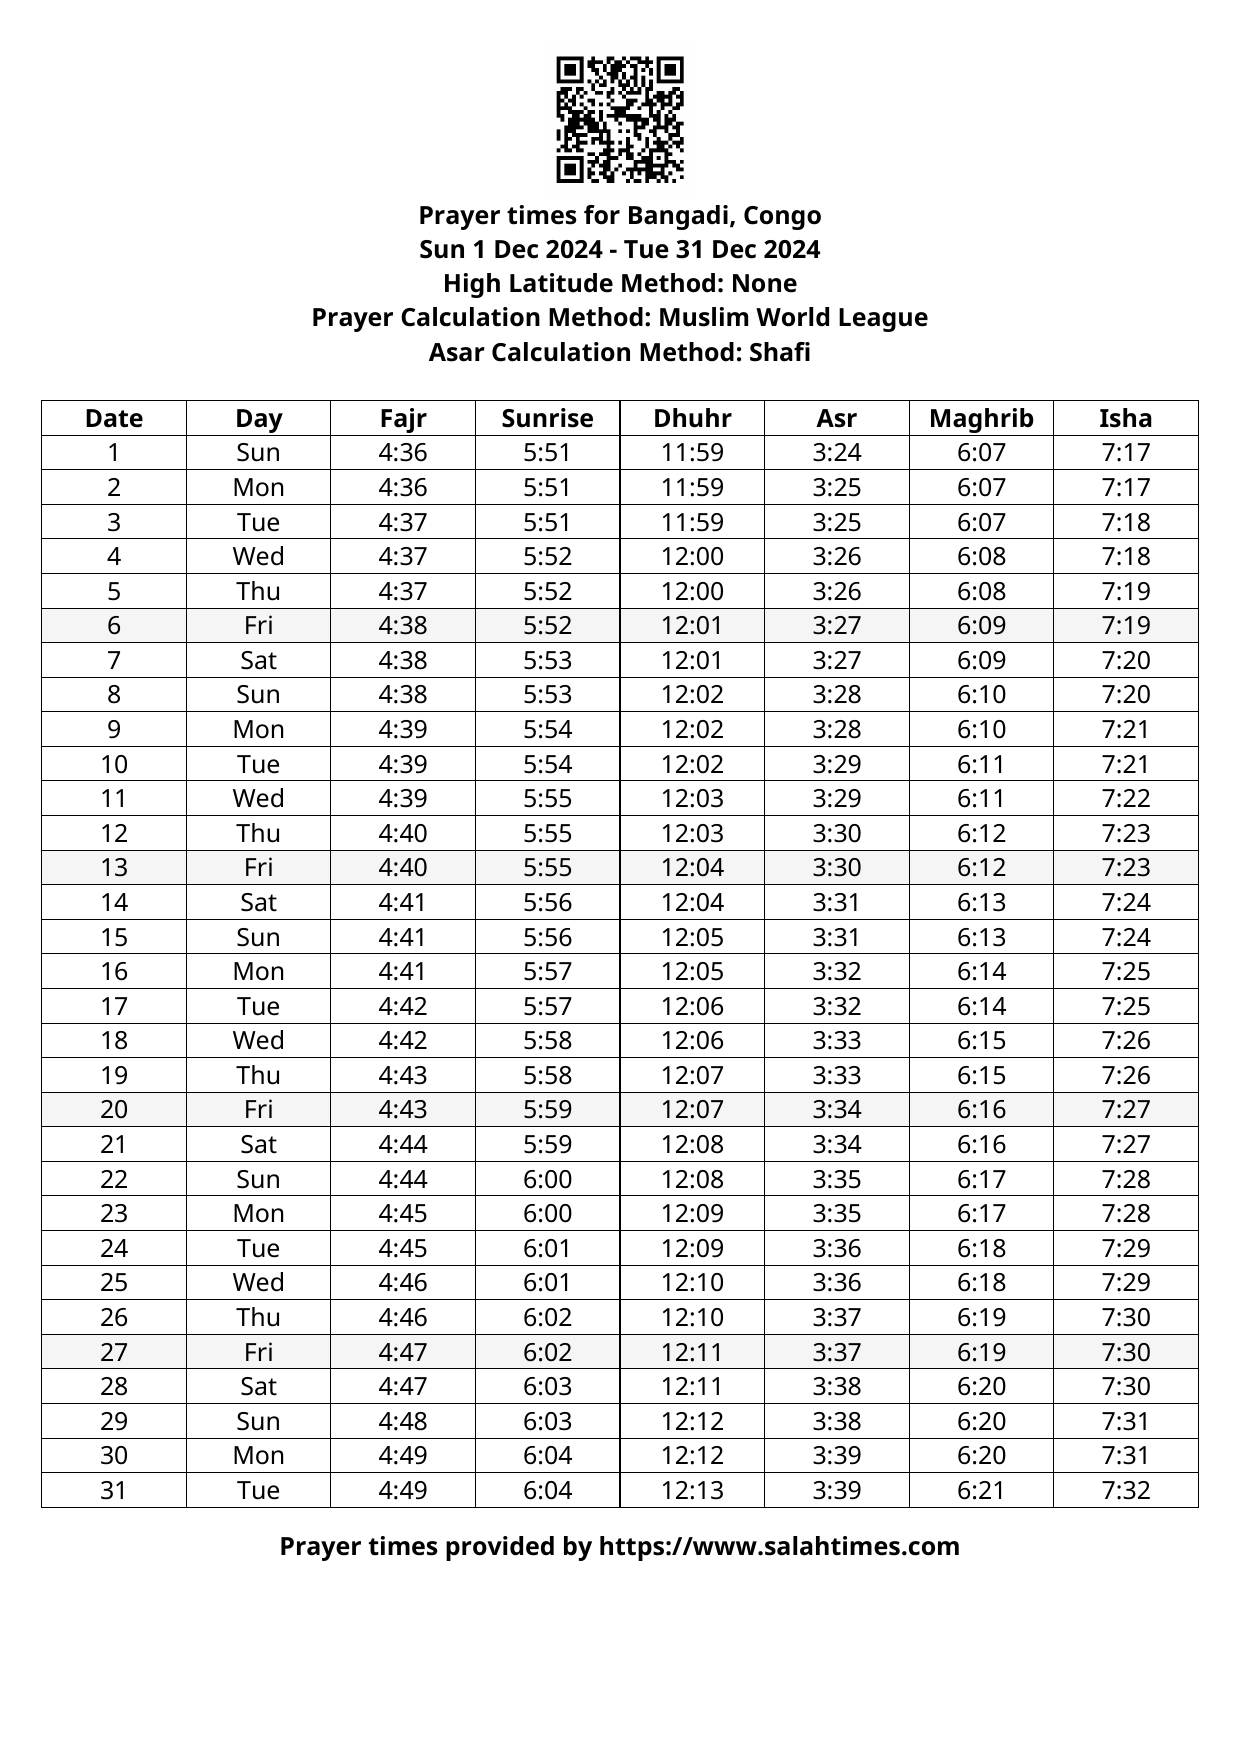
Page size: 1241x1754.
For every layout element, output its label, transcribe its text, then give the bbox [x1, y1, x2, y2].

table_cell 7:19 [1054, 574, 1198, 607]
table_cell Thu [187, 816, 330, 849]
table_cell 3:35 [765, 1162, 909, 1195]
table_cell 12:05 [621, 954, 764, 988]
table_cell 11:59 [621, 436, 764, 469]
table_cell 5:58 [476, 1058, 619, 1092]
table_cell 12:00 [621, 539, 764, 573]
table_cell 7:24 [1054, 885, 1198, 919]
table_cell 20 [42, 1093, 186, 1126]
table_cell 23 [42, 1196, 186, 1230]
table_cell 3 [42, 505, 186, 538]
table_cell 12:12 [621, 1404, 764, 1437]
table_cell 12:13 [621, 1473, 764, 1507]
table_cell 3:37 [765, 1335, 909, 1368]
table_cell 19 [42, 1058, 186, 1092]
table_cell 29 [42, 1404, 186, 1437]
table_cell 6:10 [910, 712, 1053, 746]
table_cell 3:26 [765, 539, 909, 573]
table_cell 7:20 [1054, 643, 1198, 677]
table_cell 6:14 [910, 989, 1053, 1022]
table_cell 25 [42, 1266, 186, 1299]
table_cell 4:37 [331, 574, 475, 607]
table_cell 4:38 [331, 678, 475, 711]
table_cell 6:11 [910, 747, 1053, 780]
table_cell 6:19 [910, 1335, 1053, 1368]
table_cell 6:04 [476, 1473, 619, 1507]
table_cell 21 [42, 1127, 186, 1161]
table_cell 26 [42, 1300, 186, 1334]
table_cell 5:52 [476, 609, 619, 642]
table_cell 10 [42, 747, 186, 780]
table_cell 4:46 [331, 1300, 475, 1334]
table_cell 4:49 [331, 1439, 475, 1472]
table_cell 6:15 [910, 1058, 1053, 1092]
text Prayer Calculation Method: Muslim World League [42, 300, 1198, 334]
table_cell 4:38 [331, 643, 475, 677]
table_cell 6:13 [910, 885, 1053, 919]
table_cell 5:51 [476, 436, 619, 469]
table_cell Sun [187, 436, 330, 469]
table_cell 6:01 [476, 1231, 619, 1264]
table_cell 13 [42, 851, 186, 884]
table_cell 12:09 [621, 1231, 764, 1264]
table_cell 5:55 [476, 851, 619, 884]
table_cell 12 [42, 816, 186, 849]
table_cell 4:39 [331, 747, 475, 780]
table_cell 7:26 [1054, 1024, 1198, 1057]
table_cell 3:38 [765, 1404, 909, 1437]
table_cell 7:30 [1054, 1335, 1198, 1368]
table_cell 12:11 [621, 1369, 764, 1403]
table_cell 12:06 [621, 989, 764, 1022]
table_cell 12:04 [621, 885, 764, 919]
table_cell 4:41 [331, 885, 475, 919]
text Prayer times provided by https://www.salahtimes.com [42, 1528, 1198, 1563]
table_header Asr [765, 401, 909, 434]
table_cell 11:59 [621, 470, 764, 504]
table_cell 6:00 [476, 1196, 619, 1230]
table_cell 3:28 [765, 712, 909, 746]
table_cell 22 [42, 1162, 186, 1195]
table_cell 7:29 [1054, 1266, 1198, 1299]
table_cell 7:18 [1054, 539, 1198, 573]
table_cell 7 [42, 643, 186, 677]
table_cell 6:17 [910, 1196, 1053, 1230]
table_cell Sat [187, 1127, 330, 1161]
table_cell Sat [187, 1369, 330, 1403]
table_cell 6:09 [910, 609, 1053, 642]
table_cell 4:44 [331, 1127, 475, 1161]
table_cell Tue [187, 747, 330, 780]
table_cell Fri [187, 609, 330, 642]
table_cell 8 [42, 678, 186, 711]
table_cell Fri [187, 1093, 330, 1126]
table_cell 7:32 [1054, 1473, 1198, 1507]
table_cell 7:19 [1054, 609, 1198, 642]
table_cell 3:24 [765, 436, 909, 469]
table_cell Sun [187, 920, 330, 953]
table_cell 5:52 [476, 539, 619, 573]
table_cell 4:37 [331, 539, 475, 573]
table_cell 5:59 [476, 1127, 619, 1161]
picture [542, 41, 699, 198]
table_cell Wed [187, 1024, 330, 1057]
table_cell 5:54 [476, 747, 619, 780]
table_cell 5:57 [476, 989, 619, 1022]
table_cell 7:26 [1054, 1058, 1198, 1092]
table_cell 12:10 [621, 1266, 764, 1299]
table_cell 5:58 [476, 1024, 619, 1057]
table_cell Tue [187, 505, 330, 538]
table_cell 7:31 [1054, 1404, 1198, 1437]
table_cell 28 [42, 1369, 186, 1403]
table_cell 6:08 [910, 574, 1053, 607]
table_cell 7:25 [1054, 989, 1198, 1022]
table_cell 5:53 [476, 678, 619, 711]
table_cell 6:20 [910, 1369, 1053, 1403]
table_header Isha [1054, 401, 1198, 434]
table_cell 7:27 [1054, 1127, 1198, 1161]
table_cell 12:02 [621, 678, 764, 711]
table_header Day [187, 401, 330, 434]
table_cell 7:23 [1054, 851, 1198, 884]
table_cell 3:32 [765, 954, 909, 988]
table_cell 5 [42, 574, 186, 607]
table_cell 3:31 [765, 885, 909, 919]
table_cell 6 [42, 609, 186, 642]
table_cell Thu [187, 1058, 330, 1092]
table_cell 7:20 [1054, 678, 1198, 711]
table_cell 7:23 [1054, 816, 1198, 849]
table_header Date [42, 401, 186, 434]
table_cell 3:38 [765, 1369, 909, 1403]
table_cell 4:42 [331, 1024, 475, 1057]
table_cell 6:15 [910, 1024, 1053, 1057]
table_cell 7:28 [1054, 1162, 1198, 1195]
table_cell 6:18 [910, 1266, 1053, 1299]
table_cell 6:21 [910, 1473, 1053, 1507]
table_cell 7:28 [1054, 1196, 1198, 1230]
table_cell 4 [42, 539, 186, 573]
table_cell Fri [187, 851, 330, 884]
table_cell 5:56 [476, 885, 619, 919]
table_cell 12:08 [621, 1127, 764, 1161]
table_cell 7:31 [1054, 1439, 1198, 1472]
table_cell 7:21 [1054, 712, 1198, 746]
table_cell 9 [42, 712, 186, 746]
table_cell 5:51 [476, 470, 619, 504]
table_cell 16 [42, 954, 186, 988]
table_cell 12:03 [621, 781, 764, 815]
table_cell 3:35 [765, 1196, 909, 1230]
table_cell Mon [187, 712, 330, 746]
table_cell 4:42 [331, 989, 475, 1022]
table_cell Fri [187, 1335, 330, 1368]
table_cell 6:11 [910, 781, 1053, 815]
text Asar Calculation Method: Shafi [42, 334, 1198, 368]
table_cell 6:20 [910, 1439, 1053, 1472]
table_cell Sat [187, 885, 330, 919]
table_cell 5:54 [476, 712, 619, 746]
table_cell 6:07 [910, 436, 1053, 469]
table_cell 3:36 [765, 1231, 909, 1264]
table_cell 6:02 [476, 1335, 619, 1368]
table_cell 12:07 [621, 1093, 764, 1126]
table_cell 6:07 [910, 470, 1053, 504]
table_cell Thu [187, 1300, 330, 1334]
table_cell 12:02 [621, 747, 764, 780]
table_cell 6:08 [910, 539, 1053, 573]
table_cell 12:06 [621, 1024, 764, 1057]
table_cell Wed [187, 1266, 330, 1299]
table_cell 3:34 [765, 1127, 909, 1161]
text Sun 1 Dec 2024 - Tue 31 Dec 2024 [42, 232, 1198, 266]
table_cell 14 [42, 885, 186, 919]
table_cell 5:52 [476, 574, 619, 607]
table_cell 5:53 [476, 643, 619, 677]
table_cell 4:40 [331, 851, 475, 884]
table_cell 6:00 [476, 1162, 619, 1195]
table_cell 3:34 [765, 1093, 909, 1126]
table_cell 4:45 [331, 1231, 475, 1264]
table_cell 4:36 [331, 436, 475, 469]
table_header Dhuhr [621, 401, 764, 434]
table_cell 4:36 [331, 470, 475, 504]
table_header Sunrise [476, 401, 619, 434]
table_cell 3:25 [765, 470, 909, 504]
table_cell Wed [187, 539, 330, 573]
table_cell 12:05 [621, 920, 764, 953]
table_cell 27 [42, 1335, 186, 1368]
table_cell Thu [187, 574, 330, 607]
table_cell 4:40 [331, 816, 475, 849]
table_cell 24 [42, 1231, 186, 1264]
table_cell 3:27 [765, 643, 909, 677]
table_cell 4:45 [331, 1196, 475, 1230]
table_cell 3:28 [765, 678, 909, 711]
table_cell 6:19 [910, 1300, 1053, 1334]
table_cell 3:39 [765, 1439, 909, 1472]
table_cell 7:24 [1054, 920, 1198, 953]
table_cell 3:36 [765, 1266, 909, 1299]
table_cell 4:43 [331, 1058, 475, 1092]
table_cell 3:30 [765, 851, 909, 884]
table_cell 4:49 [331, 1473, 475, 1507]
table_cell Sun [187, 678, 330, 711]
table_cell 1 [42, 436, 186, 469]
table_cell 3:29 [765, 781, 909, 815]
table_cell Sat [187, 643, 330, 677]
table_cell Tue [187, 989, 330, 1022]
table_cell 4:47 [331, 1335, 475, 1368]
table_cell 12:02 [621, 712, 764, 746]
table_cell 30 [42, 1439, 186, 1472]
table_cell 7:22 [1054, 781, 1198, 815]
table_cell 7:17 [1054, 470, 1198, 504]
table_cell 6:07 [910, 505, 1053, 538]
table_cell 15 [42, 920, 186, 953]
table_cell 12:01 [621, 643, 764, 677]
table_cell 7:30 [1054, 1300, 1198, 1334]
table_cell 6:01 [476, 1266, 619, 1299]
table_cell 4:44 [331, 1162, 475, 1195]
table_cell 11 [42, 781, 186, 815]
table_cell 11:59 [621, 505, 764, 538]
table_header Maghrib [910, 401, 1053, 434]
table_cell 4:43 [331, 1093, 475, 1126]
table_cell 6:10 [910, 678, 1053, 711]
table_cell Mon [187, 954, 330, 988]
table_cell 12:08 [621, 1162, 764, 1195]
table_cell 3:30 [765, 816, 909, 849]
table_cell 4:38 [331, 609, 475, 642]
table_cell Mon [187, 1196, 330, 1230]
table_cell 12:11 [621, 1335, 764, 1368]
table_cell 6:12 [910, 816, 1053, 849]
table_cell Sun [187, 1162, 330, 1195]
table_cell 3:33 [765, 1024, 909, 1057]
table_cell 6:18 [910, 1231, 1053, 1264]
table_cell 5:55 [476, 781, 619, 815]
table_cell Tue [187, 1231, 330, 1264]
table_cell 6:17 [910, 1162, 1053, 1195]
table_cell Tue [187, 1473, 330, 1507]
table_cell 4:46 [331, 1266, 475, 1299]
table_cell 12:04 [621, 851, 764, 884]
table_cell 31 [42, 1473, 186, 1507]
table_cell 7:17 [1054, 436, 1198, 469]
table_cell 4:37 [331, 505, 475, 538]
table_cell Wed [187, 781, 330, 815]
table_cell 12:01 [621, 609, 764, 642]
table_cell 4:39 [331, 712, 475, 746]
table_cell 5:55 [476, 816, 619, 849]
table_header Fajr [331, 401, 475, 434]
table_cell 6:16 [910, 1093, 1053, 1126]
table_cell 5:59 [476, 1093, 619, 1126]
table_cell 3:39 [765, 1473, 909, 1507]
table_cell 6:20 [910, 1404, 1053, 1437]
table_cell 4:47 [331, 1369, 475, 1403]
table_cell 12:09 [621, 1196, 764, 1230]
table_cell Mon [187, 470, 330, 504]
table_cell 17 [42, 989, 186, 1022]
table_cell 6:14 [910, 954, 1053, 988]
table_cell Mon [187, 1439, 330, 1472]
table_cell 3:31 [765, 920, 909, 953]
table_cell 12:07 [621, 1058, 764, 1092]
table_cell 6:04 [476, 1439, 619, 1472]
table_cell 7:18 [1054, 505, 1198, 538]
table_cell 5:51 [476, 505, 619, 538]
table_cell 12:10 [621, 1300, 764, 1334]
table_cell 6:09 [910, 643, 1053, 677]
table_cell 7:25 [1054, 954, 1198, 988]
text Prayer times for Bangadi, Congo [42, 198, 1198, 232]
table_cell 4:48 [331, 1404, 475, 1437]
table_cell 12:12 [621, 1439, 764, 1472]
table_cell 5:56 [476, 920, 619, 953]
table_cell 6:03 [476, 1369, 619, 1403]
table_cell 3:27 [765, 609, 909, 642]
table_cell 18 [42, 1024, 186, 1057]
table_cell 12:03 [621, 816, 764, 849]
table_cell 6:16 [910, 1127, 1053, 1161]
text High Latitude Method: None [42, 266, 1198, 300]
table_cell 3:33 [765, 1058, 909, 1092]
table_cell 6:12 [910, 851, 1053, 884]
table_cell 6:03 [476, 1404, 619, 1437]
table_cell 7:29 [1054, 1231, 1198, 1264]
table_cell 5:57 [476, 954, 619, 988]
table_cell 3:25 [765, 505, 909, 538]
table_cell 2 [42, 470, 186, 504]
table_cell 3:37 [765, 1300, 909, 1334]
table_cell 7:27 [1054, 1093, 1198, 1126]
table_cell 4:41 [331, 954, 475, 988]
table_cell 4:39 [331, 781, 475, 815]
table_cell Sun [187, 1404, 330, 1437]
table_cell 7:21 [1054, 747, 1198, 780]
table_cell 6:02 [476, 1300, 619, 1334]
table_cell 12:00 [621, 574, 764, 607]
table_cell 4:41 [331, 920, 475, 953]
table_cell 3:32 [765, 989, 909, 1022]
table_cell 3:26 [765, 574, 909, 607]
table_cell 7:30 [1054, 1369, 1198, 1403]
table_cell 3:29 [765, 747, 909, 780]
table_cell 6:13 [910, 920, 1053, 953]
